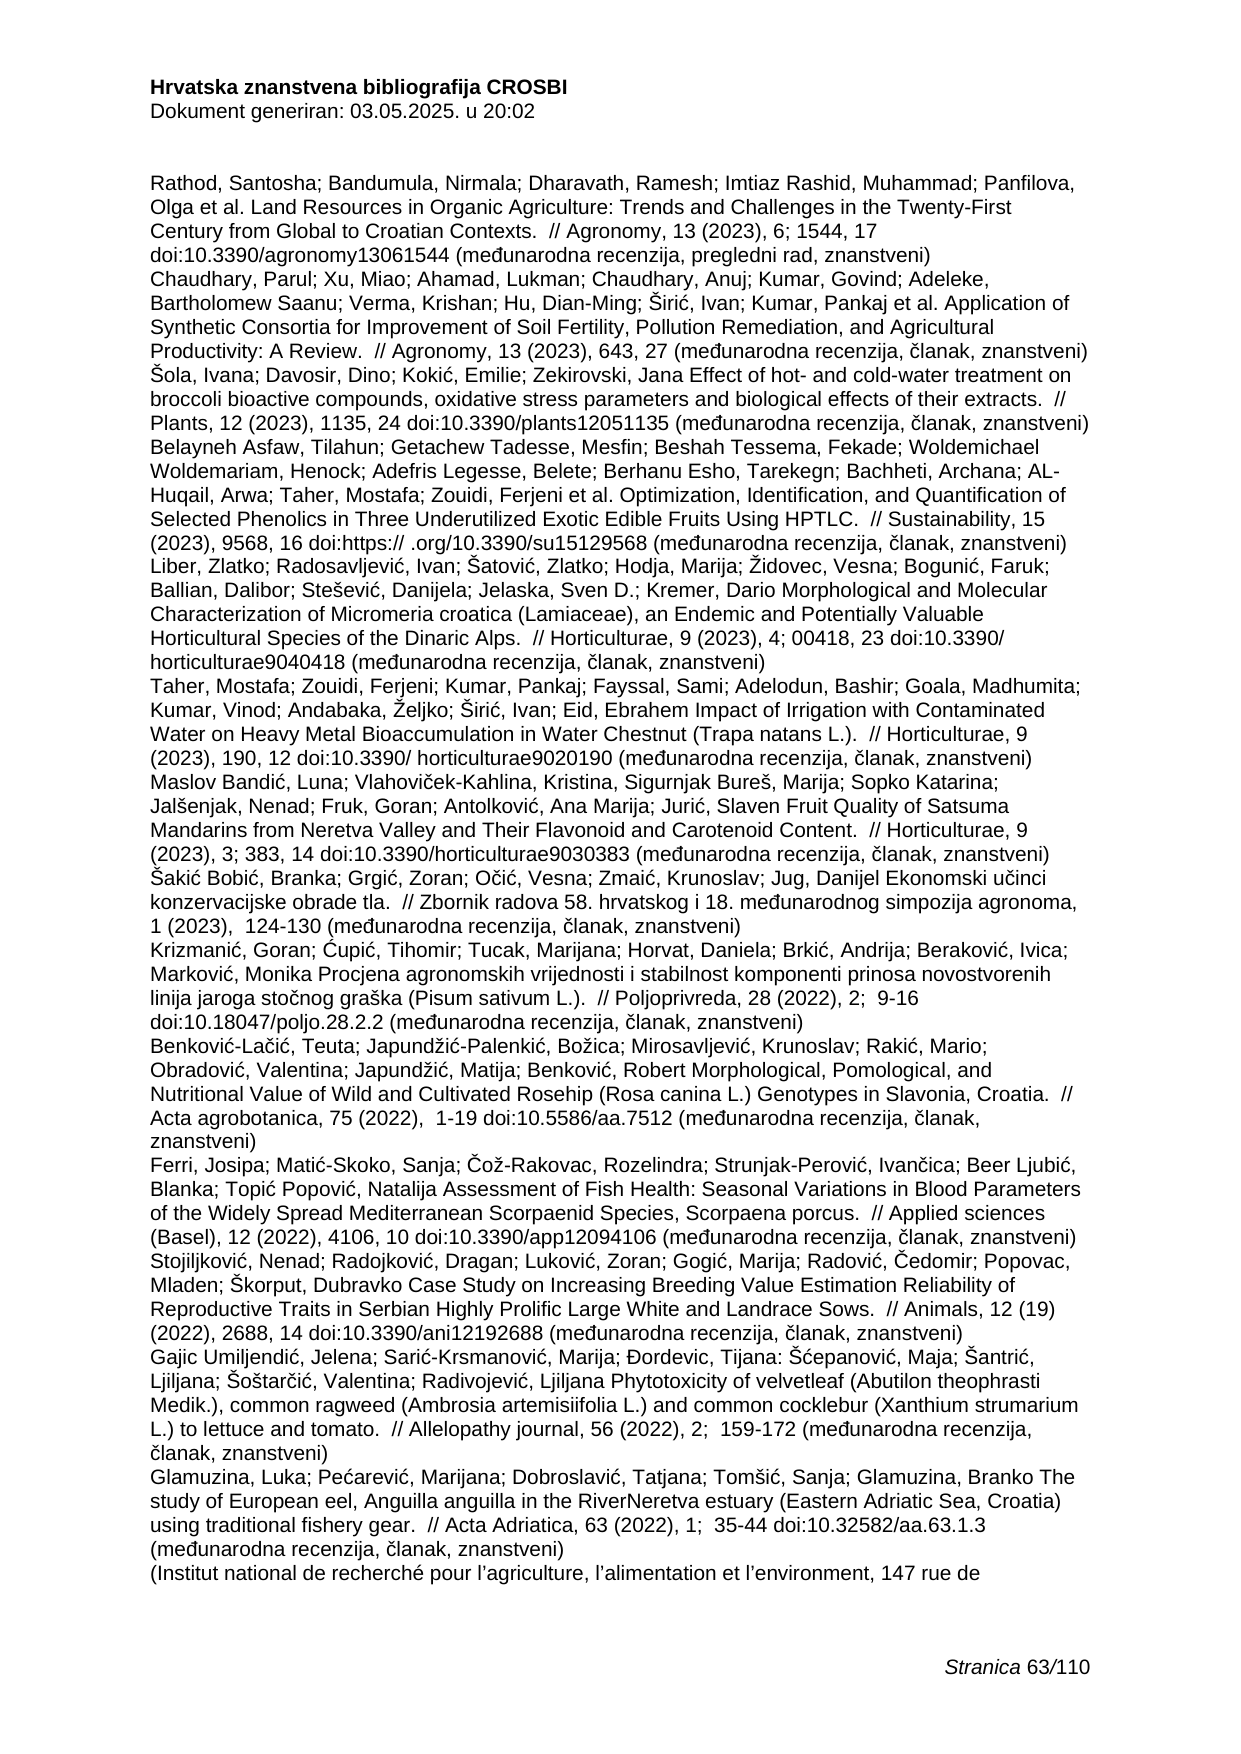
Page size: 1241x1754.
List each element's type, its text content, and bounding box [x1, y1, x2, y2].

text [150, 1561, 1090, 1584]
text Belayneh Asfaw, Tilahun; Getachew Tadesse, Mesfin; Beshah Tessema, Fekade; Woldemichael Woldemariam, Henock; Adefris Legesse, Belete; Berhanu Esho, Tarekegn; Bachheti, Archana; AL-Huqail, Arwa; Taher, Mostafa; Zouidi, Ferjeni et al. [150, 434, 1090, 554]
text Šakić Bobić, Branka; Grgić, Zoran; Očić, Vesna; Zmaić, Krunoslav; Jug, Danijel [150, 866, 1090, 938]
text Ferri, Josipa; Matić-Skoko, Sanja; Čož-Rakovac, Rozelindra; Strunjak-Perović, Ivančica; Beer Ljubić, Blanka; Topić Popović, Natalija [150, 1153, 1090, 1249]
text Krizmanić, Goran; Ćupić, Tihomir; Tucak, Marijana; Horvat, Daniela; Brkić, Andrija; Beraković, Ivica; Marković, Monika [150, 938, 1090, 1033]
text Liber, Zlatko; Radosavljević, Ivan; Šatović, Zlatko; Hodja, Marija; Židovec, Vesna; Bogunić, Faruk; Ballian, Dalibor; Stešević, Danijela; Jelaska, Sven D.; Kremer, Dario [150, 554, 1090, 674]
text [150, 171, 1090, 267]
text Glamuzina, Luka; Pećarević, Marijana; Dobroslavić, Tatjana; Tomšić, Sanja; Glamuzina, Branko [150, 1465, 1090, 1561]
text Chaudhary, Parul; Xu, Miao; Ahamad, Lukman; Chaudhary, Anuj; Kumar, Govind; Adeleke, Bartholomew Saanu; Verma, Krishan; Hu, Dian-Ming; Širić, Ivan; Kumar, Pankaj et al. [150, 267, 1090, 363]
text Taher, Mostafa; Zouidi, Ferjeni; Kumar, Pankaj; Fayssal, Sami; Adelodun, Bashir; Goala, Madhumita; Kumar, Vinod; Andabaka, Željko; Širić, Ivan; Eid, Ebrahem [150, 674, 1090, 770]
text Maslov Bandić, Luna; Vlahoviček-Kahlina, Kristina, Sigurnjak Bureš, Marija; Sopko Katarina; Jalšenjak, Nenad; Fruk, Goran; Antolković, Ana Marija; Jurić, Slaven [150, 770, 1090, 866]
text Benković-Lačić, Teuta; Japundžić-Palenkić, Božica; Mirosavljević, Krunoslav; Rakić, Mario; Obradović, Valentina; Japundžić, Matija; Benković, Robert [150, 1033, 1090, 1153]
text Gajic Umiljendić, Jelena; Sarić-Krsmanović, Marija; Ðordevic, Tijana: Šćepanović, Maja; Šantrić, Ljiljana; Šoštarčić, Valentina; Radivojević, Ljiljana [150, 1345, 1090, 1465]
text Šola, Ivana; Davosir, Dino; Kokić, Emilie; Zekirovski, Jana [150, 363, 1090, 434]
text Stojiljković, Nenad; Radojković, Dragan; Luković, Zoran; Gogić, Marija; Radović, Čedomir; Popovac, Mladen; Škorput, Dubravko [150, 1249, 1090, 1345]
